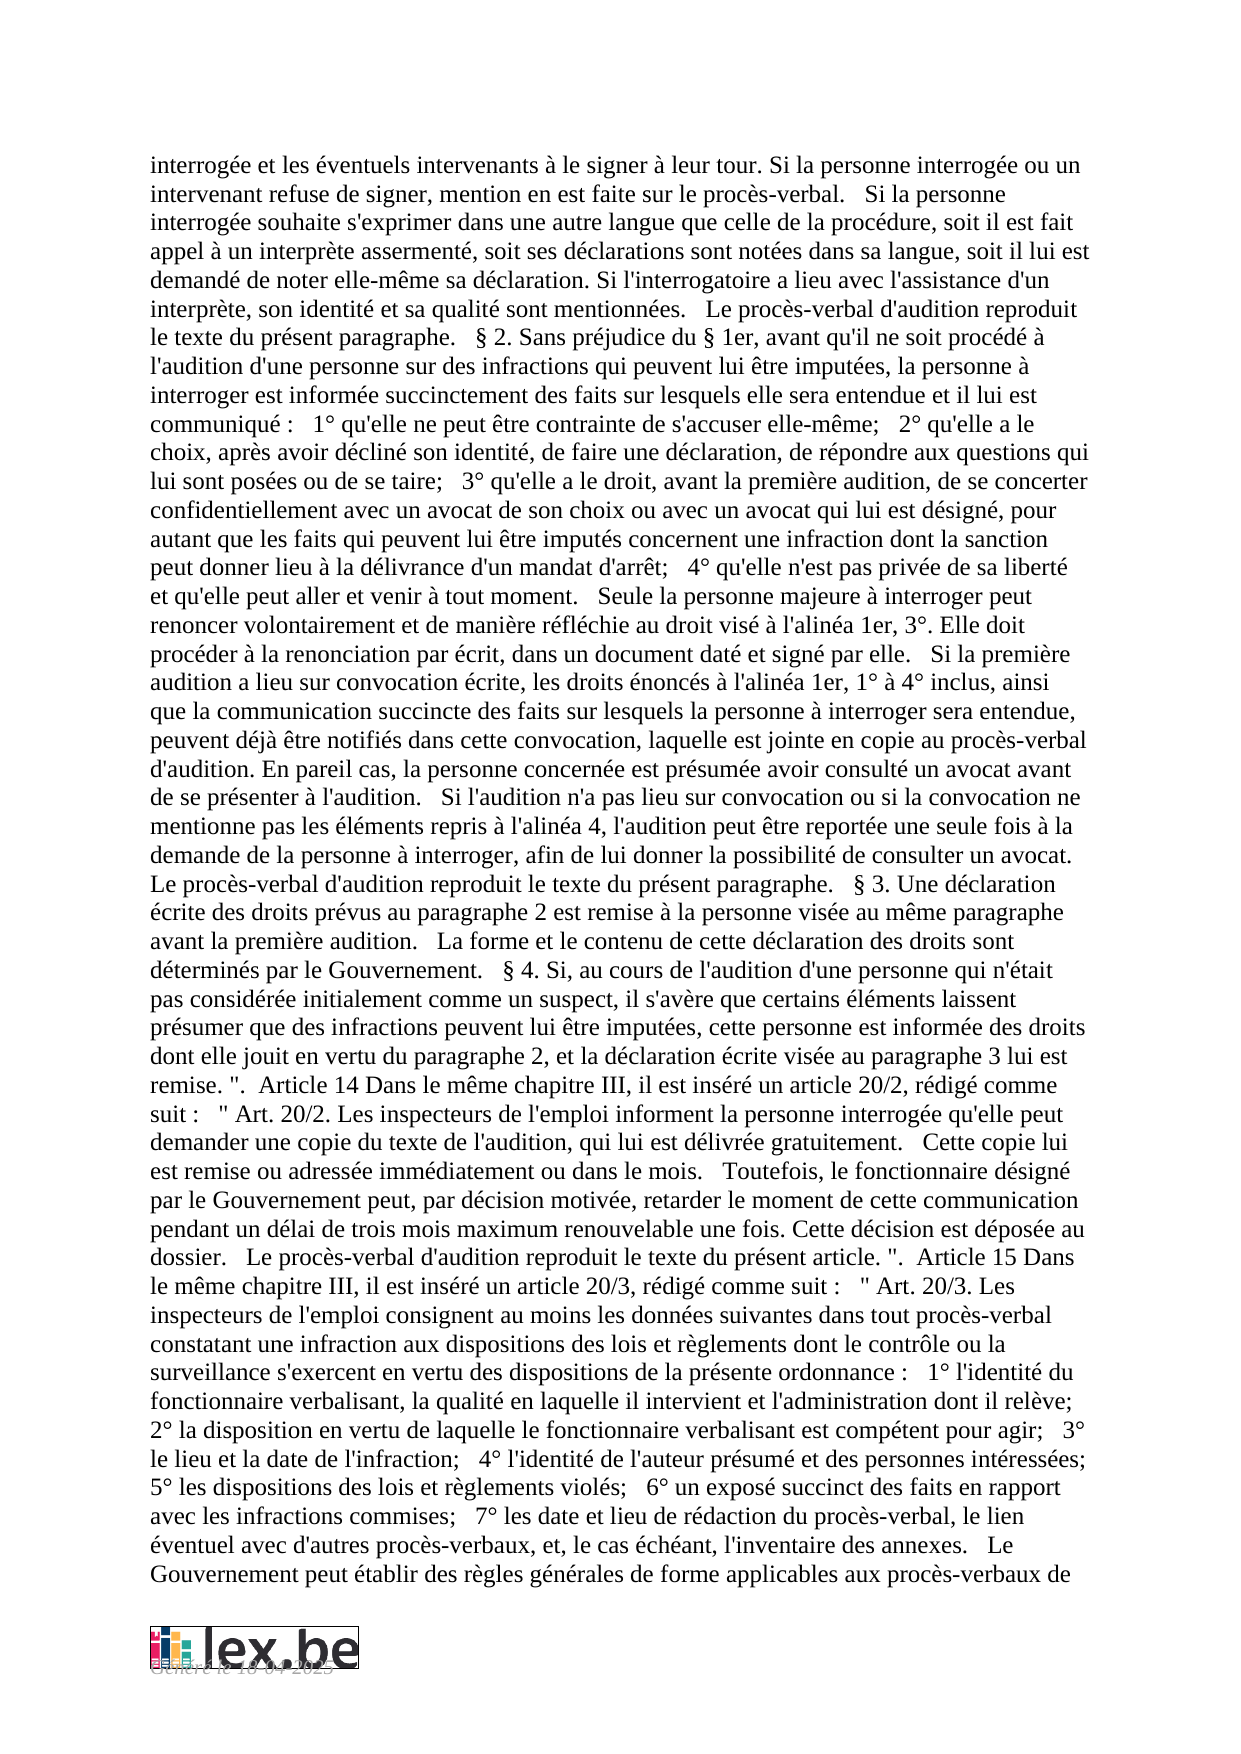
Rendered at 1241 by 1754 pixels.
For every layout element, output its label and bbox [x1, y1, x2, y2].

text [150, 150, 1090, 1587]
picture [151, 1627, 358, 1668]
